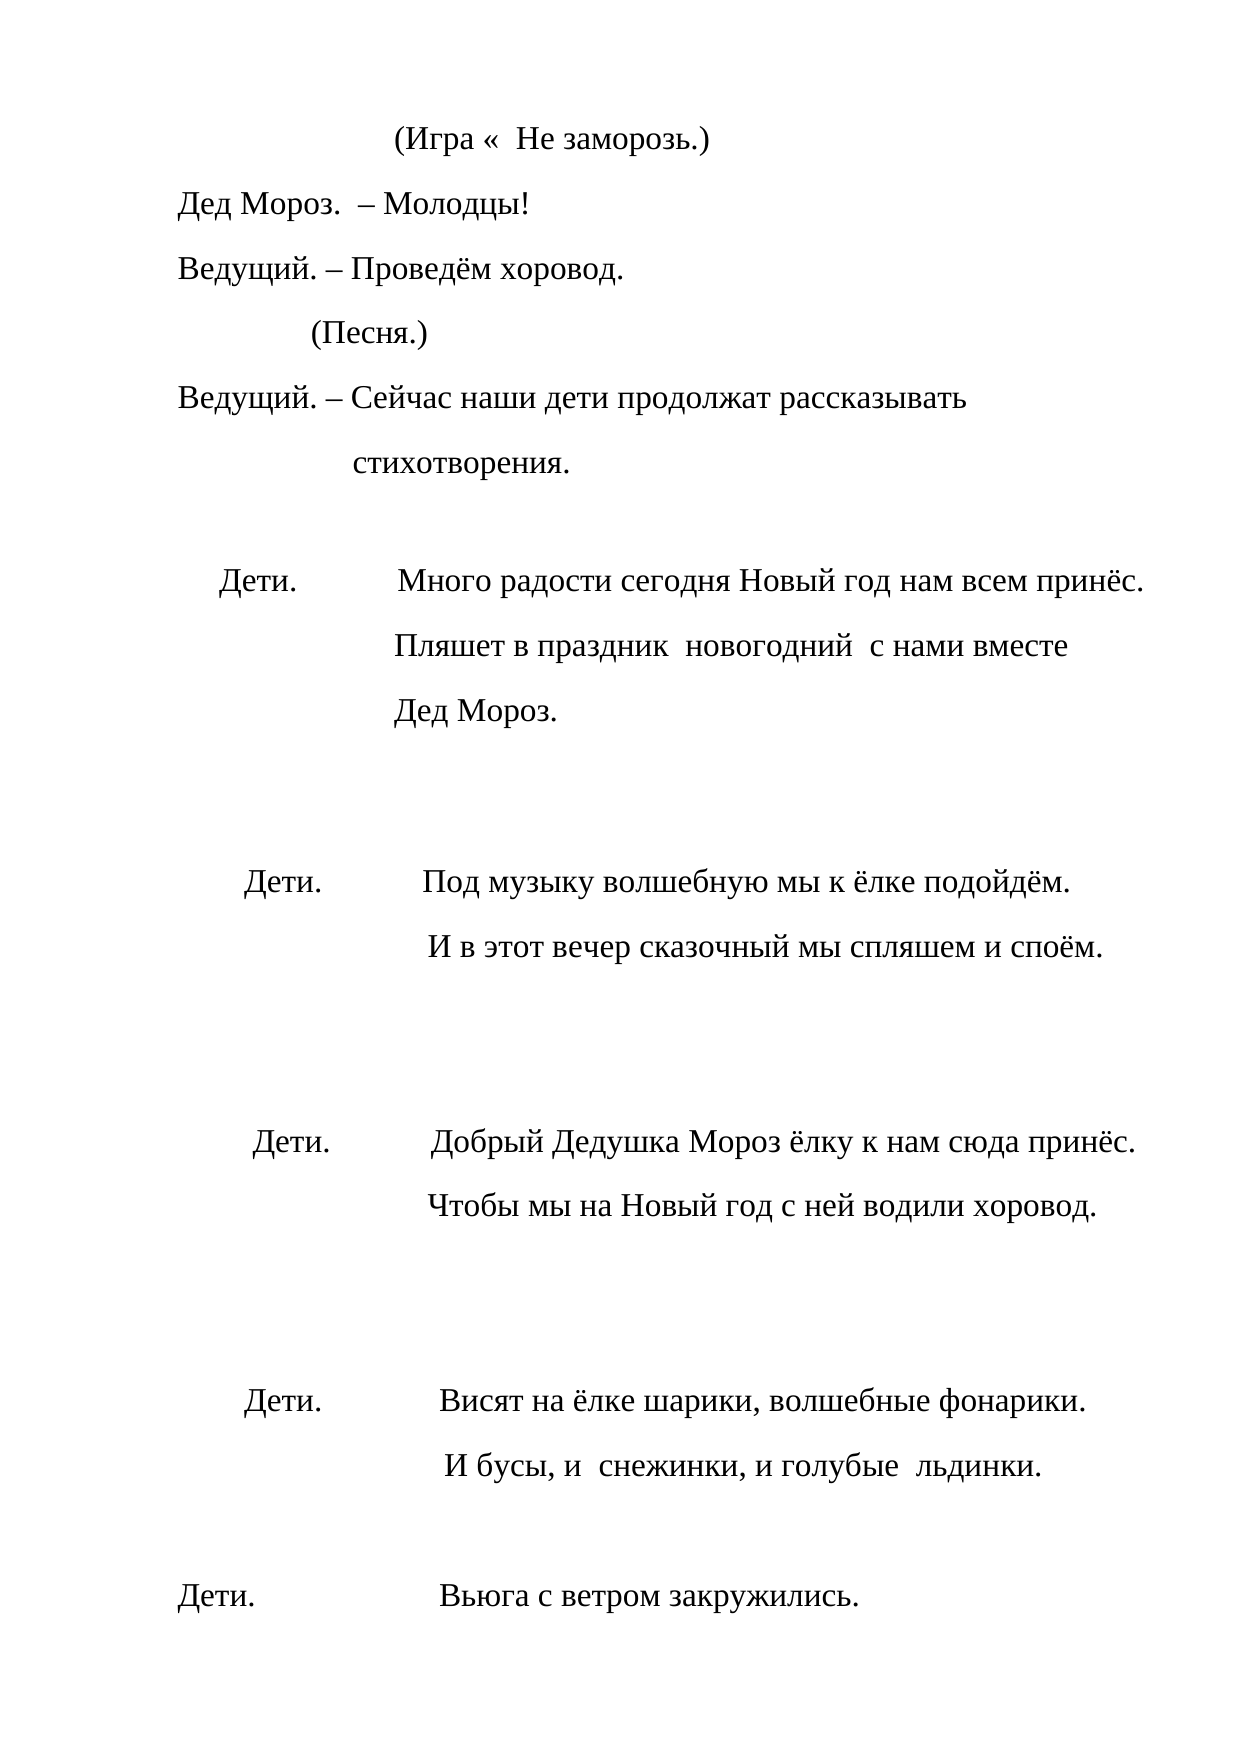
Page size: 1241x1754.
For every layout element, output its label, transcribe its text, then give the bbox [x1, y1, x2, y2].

text (Песня.) [177, 313, 1152, 351]
text Дети. Добрый Дедушка Мороз ёлку к нам сюда принёс. [177, 1121, 1152, 1159]
text Дети. Под музыку волшебную мы к ёлке подойдём. [177, 861, 1152, 899]
text Чтобы мы на Новый год с ней водили хоровод. [177, 1186, 1152, 1224]
text Дед Мороз. – Молодцы! [177, 183, 1152, 221]
text (Игра « Не заморозь.) [177, 118, 1152, 156]
text Ведущий. – Проведём хоровод. [177, 248, 1152, 286]
text стихотворения. [177, 443, 1152, 481]
text Ведущий. – Сейчас наши дети продолжат рассказывать [177, 378, 1152, 416]
text Дети. Висят на ёлке шарики, волшебные фонарики. [177, 1380, 1152, 1419]
text Дети. Много радости сегодня Новый год нам всем принёс. [177, 561, 1152, 599]
text И в этот вечер сказочный мы спляшем и споём. [177, 926, 1152, 964]
text Пляшет в праздник новогодний с нами вместе [177, 625, 1152, 664]
text Дед Мороз. [177, 690, 1152, 729]
text Дети. Вьюга с ветром закружились. [177, 1575, 1152, 1613]
text И бусы, и снежинки, и голубые льдинки. [177, 1445, 1152, 1484]
